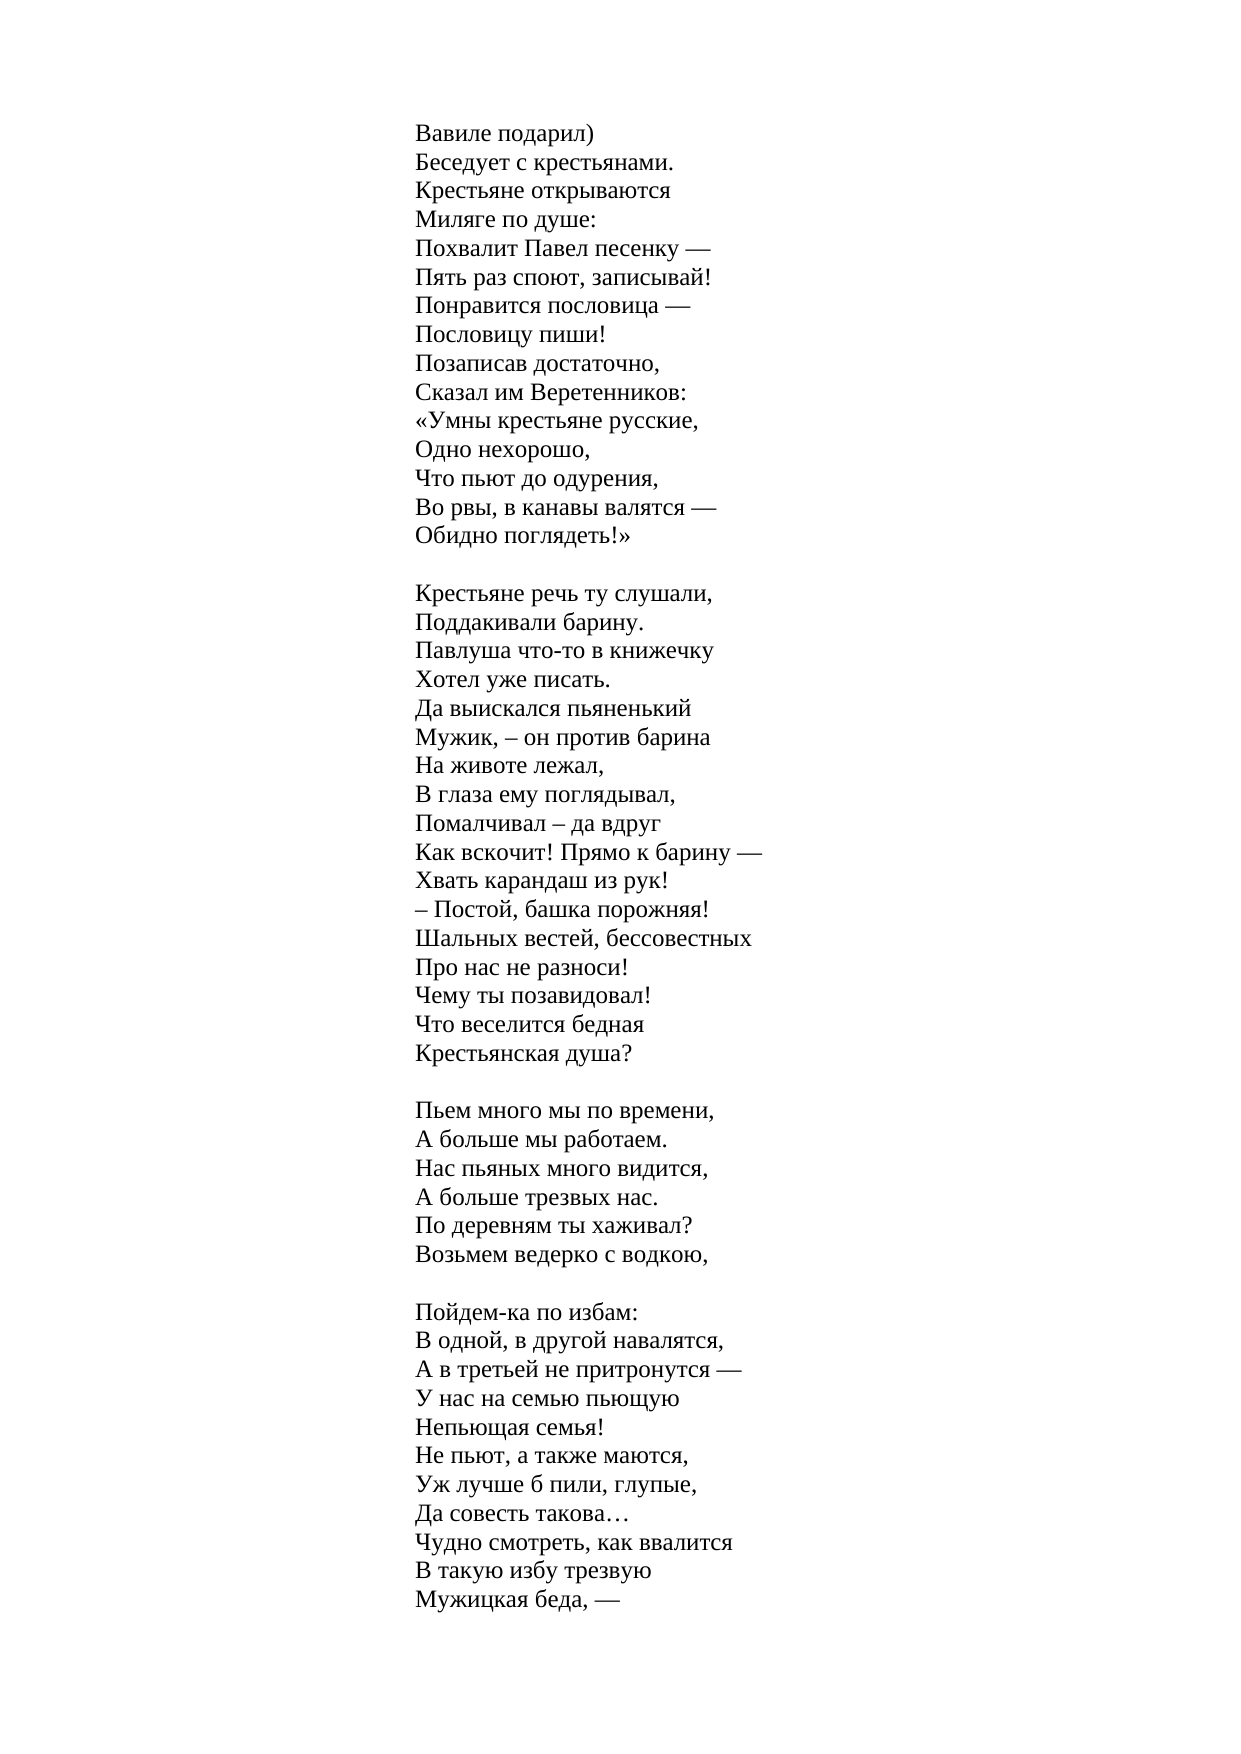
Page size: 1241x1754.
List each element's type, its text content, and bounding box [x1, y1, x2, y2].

text В такую избу трезвую [356, 1556, 1089, 1584]
text Пять раз споют, записывай! [356, 262, 1089, 291]
text «Умны крестьяне русские, [356, 406, 1089, 434]
text Миляге по душе: [356, 204, 1089, 233]
text Похвалит Павел песенку — [356, 233, 1089, 262]
text У нас на семью пьющую [356, 1383, 1089, 1412]
text Хотел уже писать. [356, 664, 1089, 693]
text А в третьей не притронутся — [356, 1354, 1089, 1383]
text Что пьют до одурения, [356, 463, 1089, 492]
text В одной, в другой навалятся, [356, 1326, 1089, 1354]
text На животе лежал, [356, 751, 1089, 779]
text Крестьяне открываются [356, 176, 1089, 204]
text Мужик, – он против барина [356, 722, 1089, 751]
text Хвать карандаш из рук! [356, 866, 1089, 894]
text – Постой, башка порожняя! [356, 894, 1089, 923]
text Беседует с крестьянами. [356, 147, 1089, 176]
text По деревням ты хаживал? [356, 1211, 1089, 1239]
text А больше мы работаем. [356, 1124, 1089, 1153]
text Чудно смотреть, как ввалится [356, 1527, 1089, 1556]
text Вавиле подарил) [356, 118, 1089, 147]
text Про нас не разноси! [356, 952, 1089, 981]
text Пословицу пиши! [356, 319, 1089, 348]
text Пьем много мы по времени, [356, 1096, 1089, 1124]
text Шальных вестей, бессовестных [356, 923, 1089, 952]
text Да совесть такова… [356, 1498, 1089, 1527]
text Помалчивал – да вдруг [356, 808, 1089, 837]
text Крестьянская душа? [356, 1038, 1089, 1067]
text Непьющая семья! [356, 1412, 1089, 1441]
text Позаписав достаточно, [356, 348, 1089, 377]
text А больше трезвых нас. [356, 1182, 1089, 1211]
text В глаза ему поглядывал, [356, 779, 1089, 808]
text Понравится пословица — [356, 291, 1089, 319]
text Мужицкая беда, — [356, 1584, 1089, 1613]
text Уж лучше б пили, глупые, [356, 1469, 1089, 1498]
text Во рвы, в канавы валятся — [356, 492, 1089, 521]
text Что веселится бедная [356, 1009, 1089, 1038]
text Обидно поглядеть!» [356, 521, 1089, 549]
text Крестьяне речь ту слушали, [356, 578, 1089, 607]
text Сказал им Веретенников: [356, 377, 1089, 406]
text Одно нехорошо, [356, 434, 1089, 463]
text Да выискался пьяненький [356, 693, 1089, 722]
text Поддакивали барину. [356, 607, 1089, 636]
text Как вскочит! Прямо к барину — [356, 837, 1089, 866]
text Не пьют, а также маются, [356, 1441, 1089, 1469]
text Чему ты позавидовал! [356, 981, 1089, 1009]
text Нас пьяных много видится, [356, 1153, 1089, 1182]
text Пойдем-ка по избам: [356, 1297, 1089, 1326]
text Павлуша что-то в книжечку [356, 636, 1089, 664]
text Возьмем ведерко с водкою, [356, 1239, 1089, 1268]
